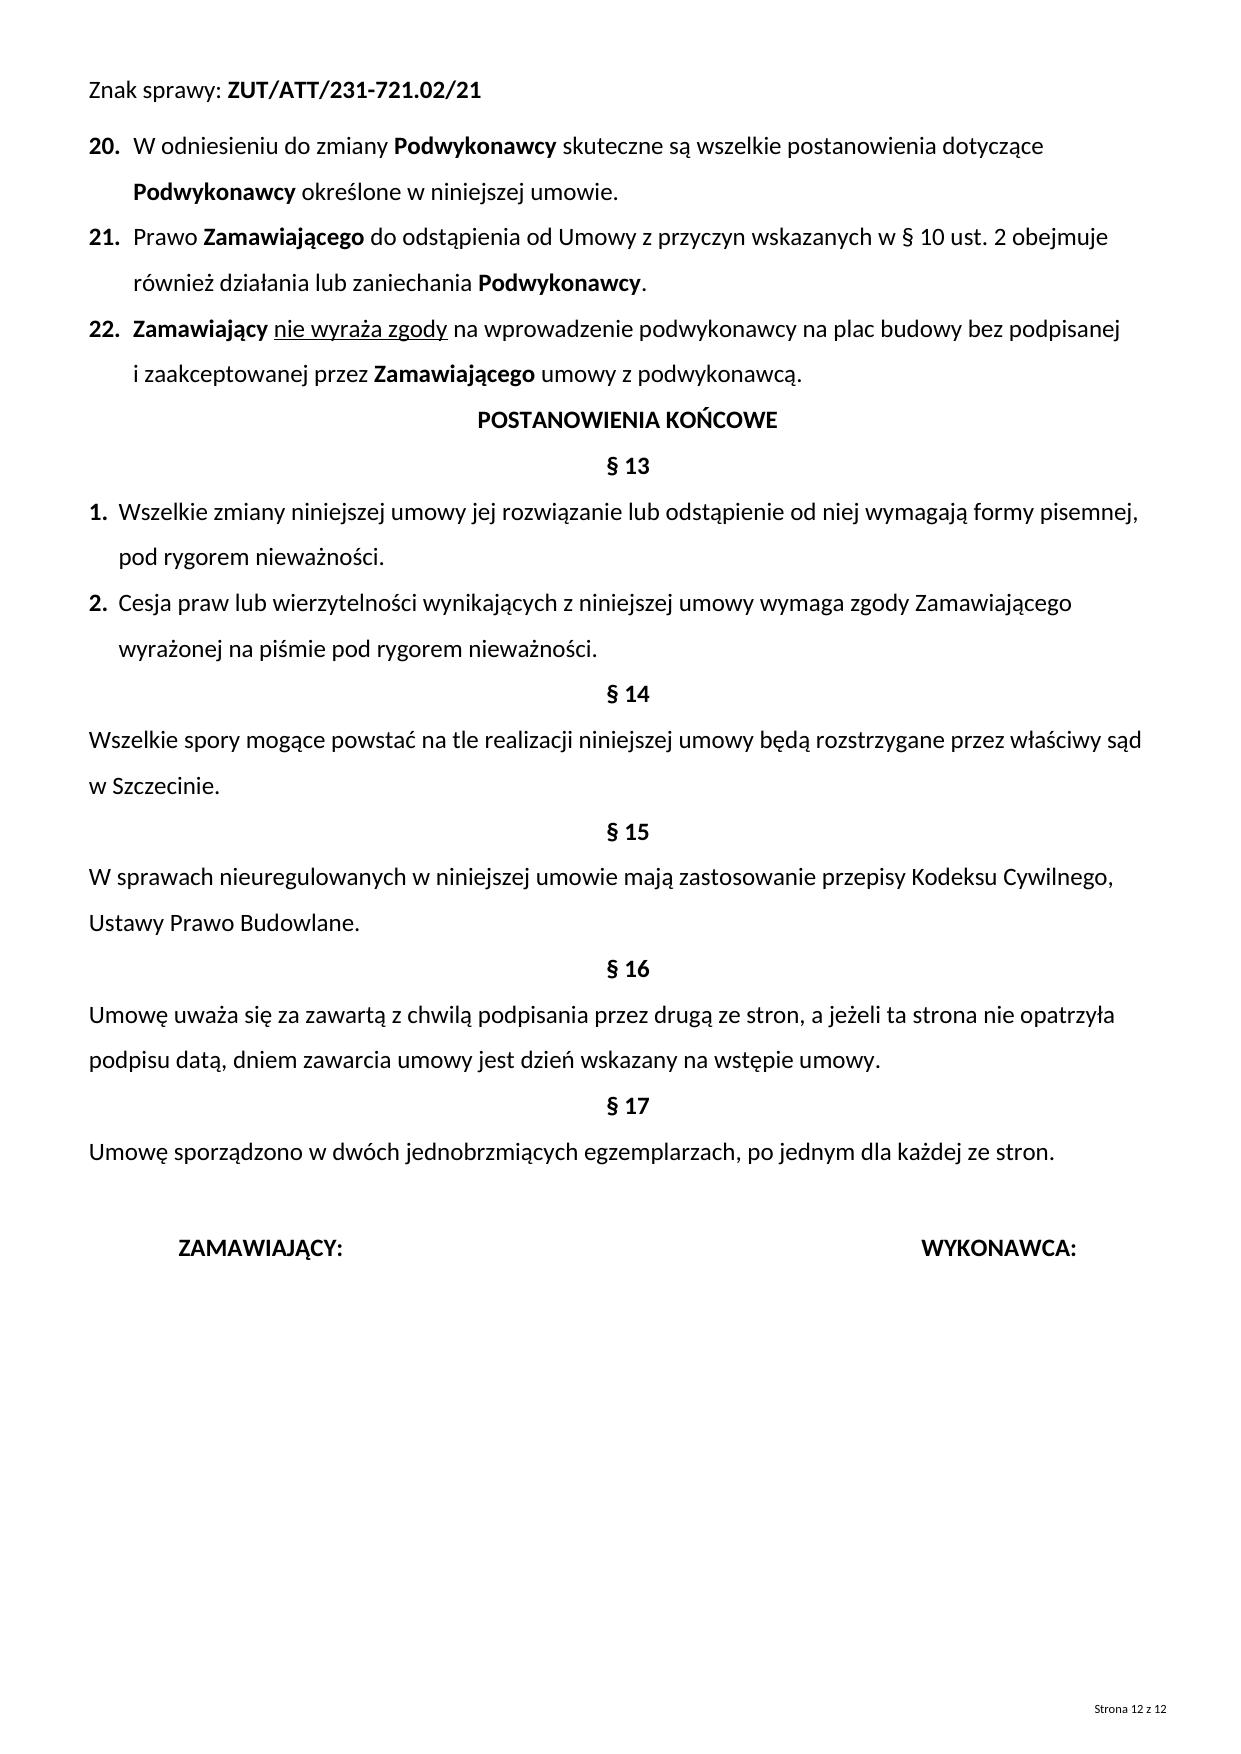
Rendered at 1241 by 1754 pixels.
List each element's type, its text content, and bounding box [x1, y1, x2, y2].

text Prawo Zamawiającego do odstąpienia od Umowy z przyczyn wskazanych w § 10 ust. 2 obejmuje również działania lub zaniechania Podwykonawcy. [89, 221, 1167, 298]
text W sprawach nieuregulowanych w niniejszej umowie mają zastosowanie przepisy Kodeksu Cywilnego, Ustawy Prawo Budowlane. [89, 862, 1167, 938]
text Wszelkie spory mogące powstać na tle realizacji niniejszej umowy będą rozstrzygane przez właściwy sąd w Szczecinie. [89, 724, 1167, 801]
text Umowę sporządzono w dwóch jednobrzmiących egzemplarzach, po jednym dla każdej ze stron. [89, 1136, 1167, 1166]
text POSTANOWIENIA KOŃCOWE [89, 404, 1167, 435]
text ZAMAWIAJĄCY: WYKONAWCA: [89, 1232, 1167, 1262]
text Zamawiający nie wyraża zgody na wprowadzenie podwykonawcy na plac budowy bez podpisanej i zaakceptowanej przez Zamawiającego umowy z podwykonawcą. [89, 313, 1167, 389]
text Cesja praw lub wierzytelności wynikających z niniejszej umowy wymaga zgody Zamawiającego wyrażonej na piśmie pod rygorem nieważności. [89, 587, 1167, 663]
list Wszelkie zmiany niniejszej umowy jej rozwiązanie lub odstąpienie od niej wymagają formy pisemnej, pod rygorem nieważności. [89, 496, 1167, 572]
text Umowę uważa się za zawartą z chwilą podpisania przez drugą ze stron, a jeżeli ta strona nie opatrzyła podpisu datą, dniem zawarcia umowy jest dzień wskazany na wstępie umowy. [89, 999, 1167, 1075]
text W odniesieniu do zmiany Podwykonawcy skuteczne są wszelkie postanowienia dotyczące Podwykonawcy określone w niniejszej umowie. [89, 130, 1167, 206]
